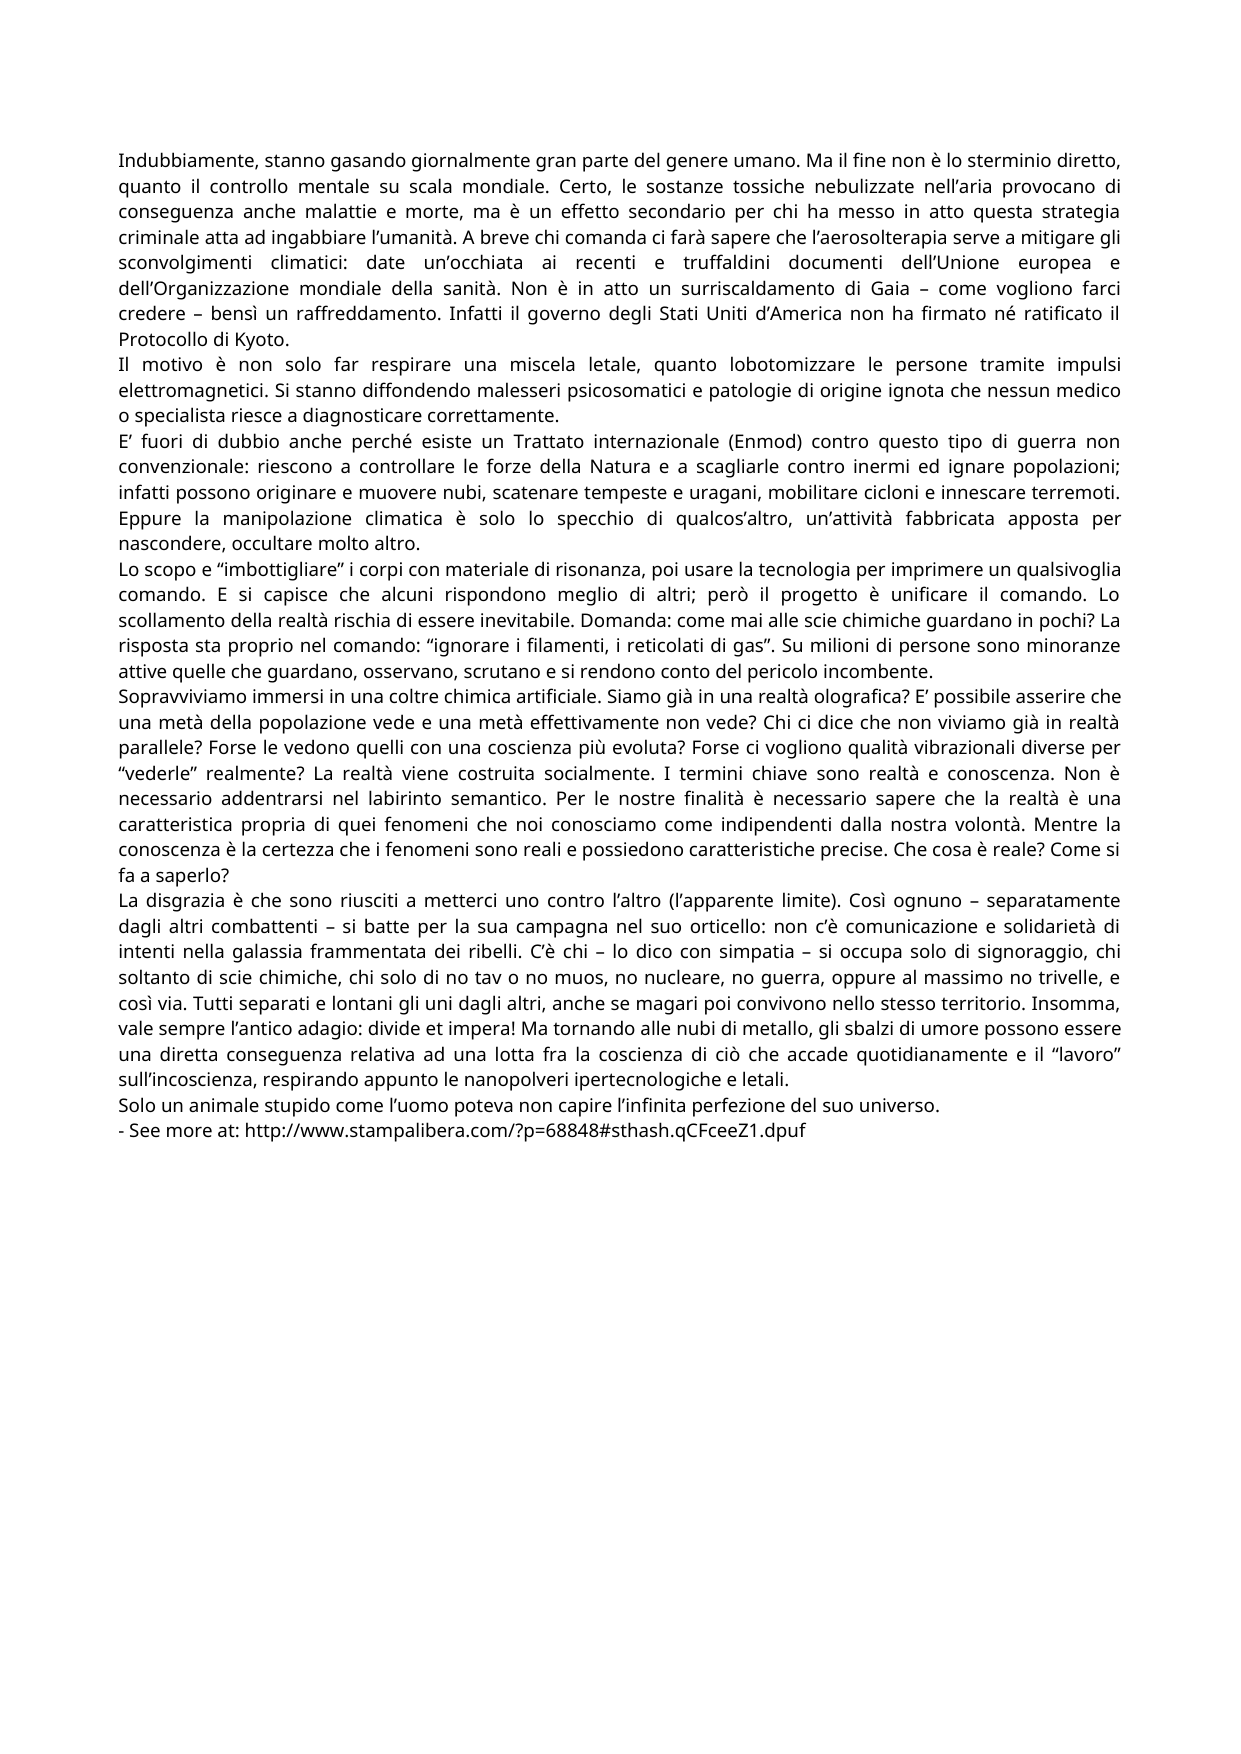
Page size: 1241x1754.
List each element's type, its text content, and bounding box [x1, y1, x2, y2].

text E’ fuori di dubbio anche perché esiste un Trattato internazionale (Enmod) contro questo tipo di guerra non convenzionale: riescono a controllare le forze della Natura e a scagliarle contro inermi ed ignare popolazioni; infatti possono originare e muovere nubi, scatenare tempeste e uragani, mobilitare cicloni e innescare terremoti. Eppure la manipolazione climatica è solo lo specchio di qualcos’altro, un’attività fabbricata apposta per nascondere, occultare molto altro. [118, 428, 1122, 556]
text - See more at: http://www.stampalibera.com/?p=68848#sthash.qCFceeZ1.dpuf [118, 1117, 1122, 1143]
text Sopravviviamo immersi in una coltre chimica artificiale. Siamo già in una realtà olografica? E’ possibile asserire che una metà della popolazione vede e una metà effettivamente non vede? Chi ci dice che non viviamo già in realtà parallele? Forse le vedono quelli con una coscienza più evoluta? Forse ci vogliono qualità vibrazionali diverse per “vederle” realmente? La realtà viene costruita socialmente. I termini chiave sono realtà e conoscenza. Non è necessario addentrarsi nel labirinto semantico. Per le nostre finalità è necessario sapere che la realtà è una caratteristica propria di quei fenomeni che noi conosciamo come indipendenti dalla nostra volontà. Mentre la conoscenza è la certezza che i fenomeni sono reali e possiedono caratteristiche precise. Che cosa è reale? Come si fa a saperlo? [118, 683, 1122, 888]
text Il motivo è non solo far respirare una miscela letale, quanto lobotomizzare le persone tramite impulsi elettromagnetici. Si stanno diffondendo malesseri psicosomatici e patologie di origine ignota che nessun medico o specialista riesce a diagnosticare correttamente. [118, 352, 1122, 428]
text Indubbiamente, stanno gasando giornalmente gran parte del genere umano. Ma il fine non è lo sterminio diretto, quanto il controllo mentale su scala mondiale. Certo, le sostanze tossiche nebulizzate nell’aria provocano di conseguenza anche malattie e morte, ma è un effetto secondario per chi ha messo in atto questa strategia criminale atta ad ingabbiare l’umanità. A breve chi comanda ci farà sapere che l’aerosolterapia serve a mitigare gli sconvolgimenti climatici: date un’occhiata ai recenti e truffaldini documenti dell’Unione europea e dell’Organizzazione mondiale della sanità. Non è in atto un surriscaldamento di Gaia – come vogliono farci credere – bensì un raffreddamento. Infatti il governo degli Stati Uniti d’America non ha firmato né ratificato il Protocollo di Kyoto. [118, 148, 1122, 352]
text La disgrazia è che sono riusciti a metterci uno contro l’altro (l’apparente limite). Così ognuno – separatamente dagli altri combattenti – si batte per la sua campagna nel suo orticello: non c’è comunicazione e solidarietà di intenti nella galassia frammentata dei ribelli. C’è chi – lo dico con simpatia – si occupa solo di signoraggio, chi soltanto di scie chimiche, chi solo di no tav o no muos, no nucleare, no guerra, oppure al massimo no trivelle, e così via. Tutti separati e lontani gli uni dagli altri, anche se magari poi convivono nello stesso territorio. Insomma, vale sempre l’antico adagio: divide et impera! Ma tornando alle nubi di metallo, gli sbalzi di umore possono essere una diretta conseguenza relativa ad una lotta fra la coscienza di ciò che accade quotidianamente e il “lavoro” sull’incoscienza, respirando appunto le nanopolveri ipertecnologiche e letali. [118, 888, 1122, 1092]
text Solo un animale stupido come l’uomo poteva non capire l’infinita perfezione del suo universo. [118, 1092, 1122, 1117]
text Lo scopo e “imbottigliare” i corpi con materiale di risonanza, poi usare la tecnologia per imprimere un qualsivoglia comando. E si capisce che alcuni rispondono meglio di altri; però il progetto è unificare il comando. Lo scollamento della realtà rischia di essere inevitabile. Domanda: come mai alle scie chimiche guardano in pochi? La risposta sta proprio nel comando: “ignorare i filamenti, i reticolati di gas”. Su milioni di persone sono minoranze attive quelle che guardano, osservano, scrutano e si rendono conto del pericolo incombente. [118, 556, 1122, 683]
